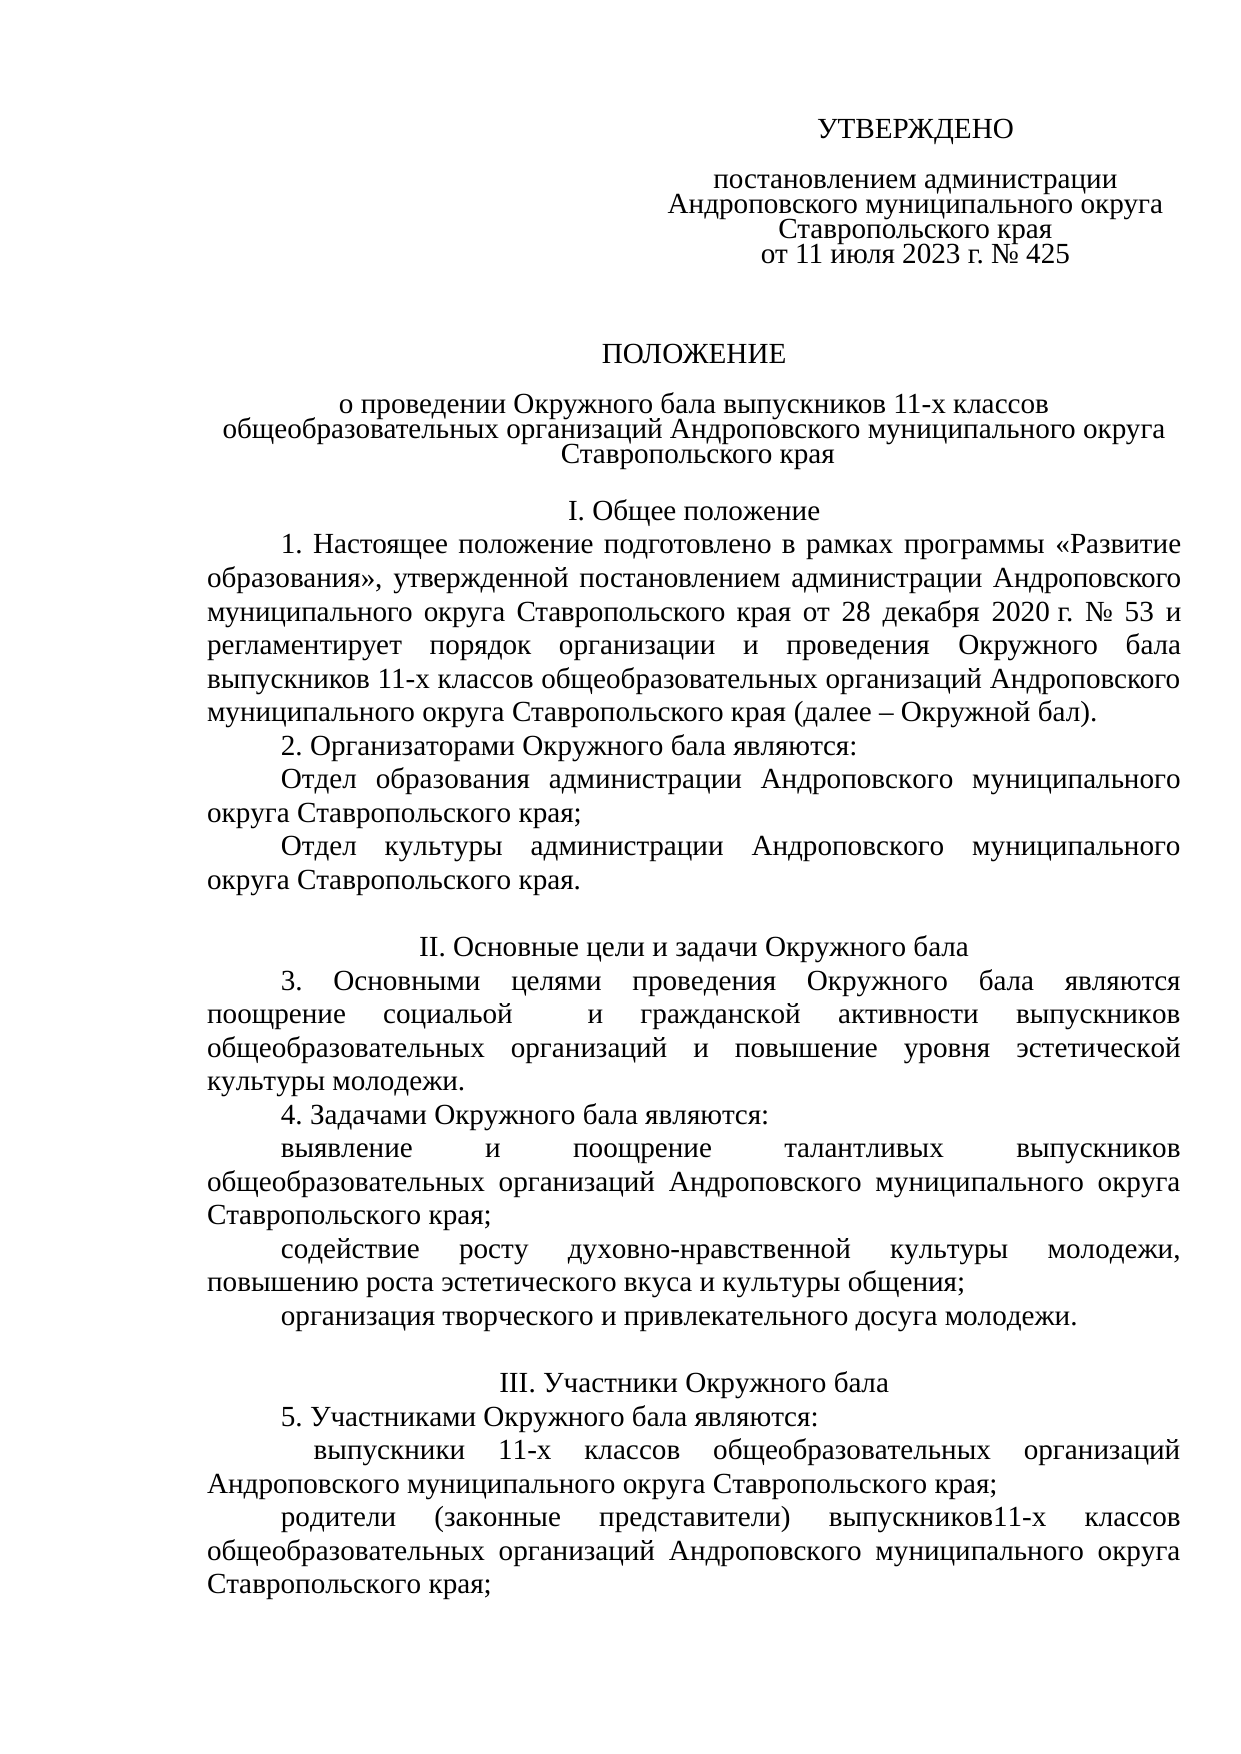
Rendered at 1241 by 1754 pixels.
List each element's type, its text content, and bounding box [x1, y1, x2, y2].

text от 11 июля 2023 г. № 425 [649, 243, 1181, 268]
text Отдел образования администрации Андроповского муниципального округа Ставропольского края; [207, 761, 1181, 828]
text ПОЛОЖЕНИЕ [207, 343, 1181, 368]
text Отдел культуры администрации Андроповского муниципального округа Ставропольского края. [207, 828, 1181, 896]
text 3. Основными целями проведения Окружного бала являются поощрение социальой и гражданской активности выпускников общеобразовательных организаций и повышение уровня эстетической культуры молодежи. [207, 963, 1181, 1097]
text I. Общее положение [207, 493, 1181, 527]
text УТВЕРЖДЕНО [649, 118, 1181, 143]
text 5. Участниками Окружного бала являются: [207, 1399, 1181, 1432]
text II. Основные цели и задачи Окружного бала [207, 929, 1181, 963]
text Ставропольского края [649, 218, 1181, 243]
text выпускники 11-х классов общеобразовательных организаций Андроповского муниципального округа Ставропольского края; [207, 1432, 1181, 1499]
text 2. Организаторами Окружного бала являются: [207, 728, 1181, 761]
text о проведении Окружного бала выпускников 11-х классов общеобразовательных организаций Андроповского муниципального округа [207, 393, 1181, 443]
text постановлением администрации [649, 168, 1181, 193]
text Ставропольского края [207, 443, 1181, 468]
text 4. Задачами Окружного бала являются: [207, 1097, 1181, 1130]
text III. Участники Окружного бала [207, 1365, 1181, 1399]
text 1. Настоящее положение подготовлено в рамках программы «Развитие образования», утвержденной постановлением администрации Андроповского муниципального округа Ставропольского края от 28 декабря 2020 г. № 53 и регламентирует порядок организации и проведения Окружного бала выпускников 11-х классов общеобразовательных организаций Андроповского муниципального округа Ставропольского края (далее – Окружной бал). [207, 527, 1181, 728]
text Андроповского муниципального округа [649, 193, 1181, 218]
text родители (законные представители) выпускников11-х классов общеобразовательных организаций Андроповского муниципального округа Ставропольского края; [207, 1499, 1181, 1600]
text выявление и поощрение талантливых выпускников общеобразовательных организаций Андроповского муниципального округа Ставропольского края; [207, 1130, 1181, 1231]
text организация творческого и привлекательного досуга молодежи. [207, 1298, 1181, 1332]
text содействие росту духовно-нравственной культуры молодежи, повышению роста эстетического вкуса и культуры общения; [207, 1231, 1181, 1298]
